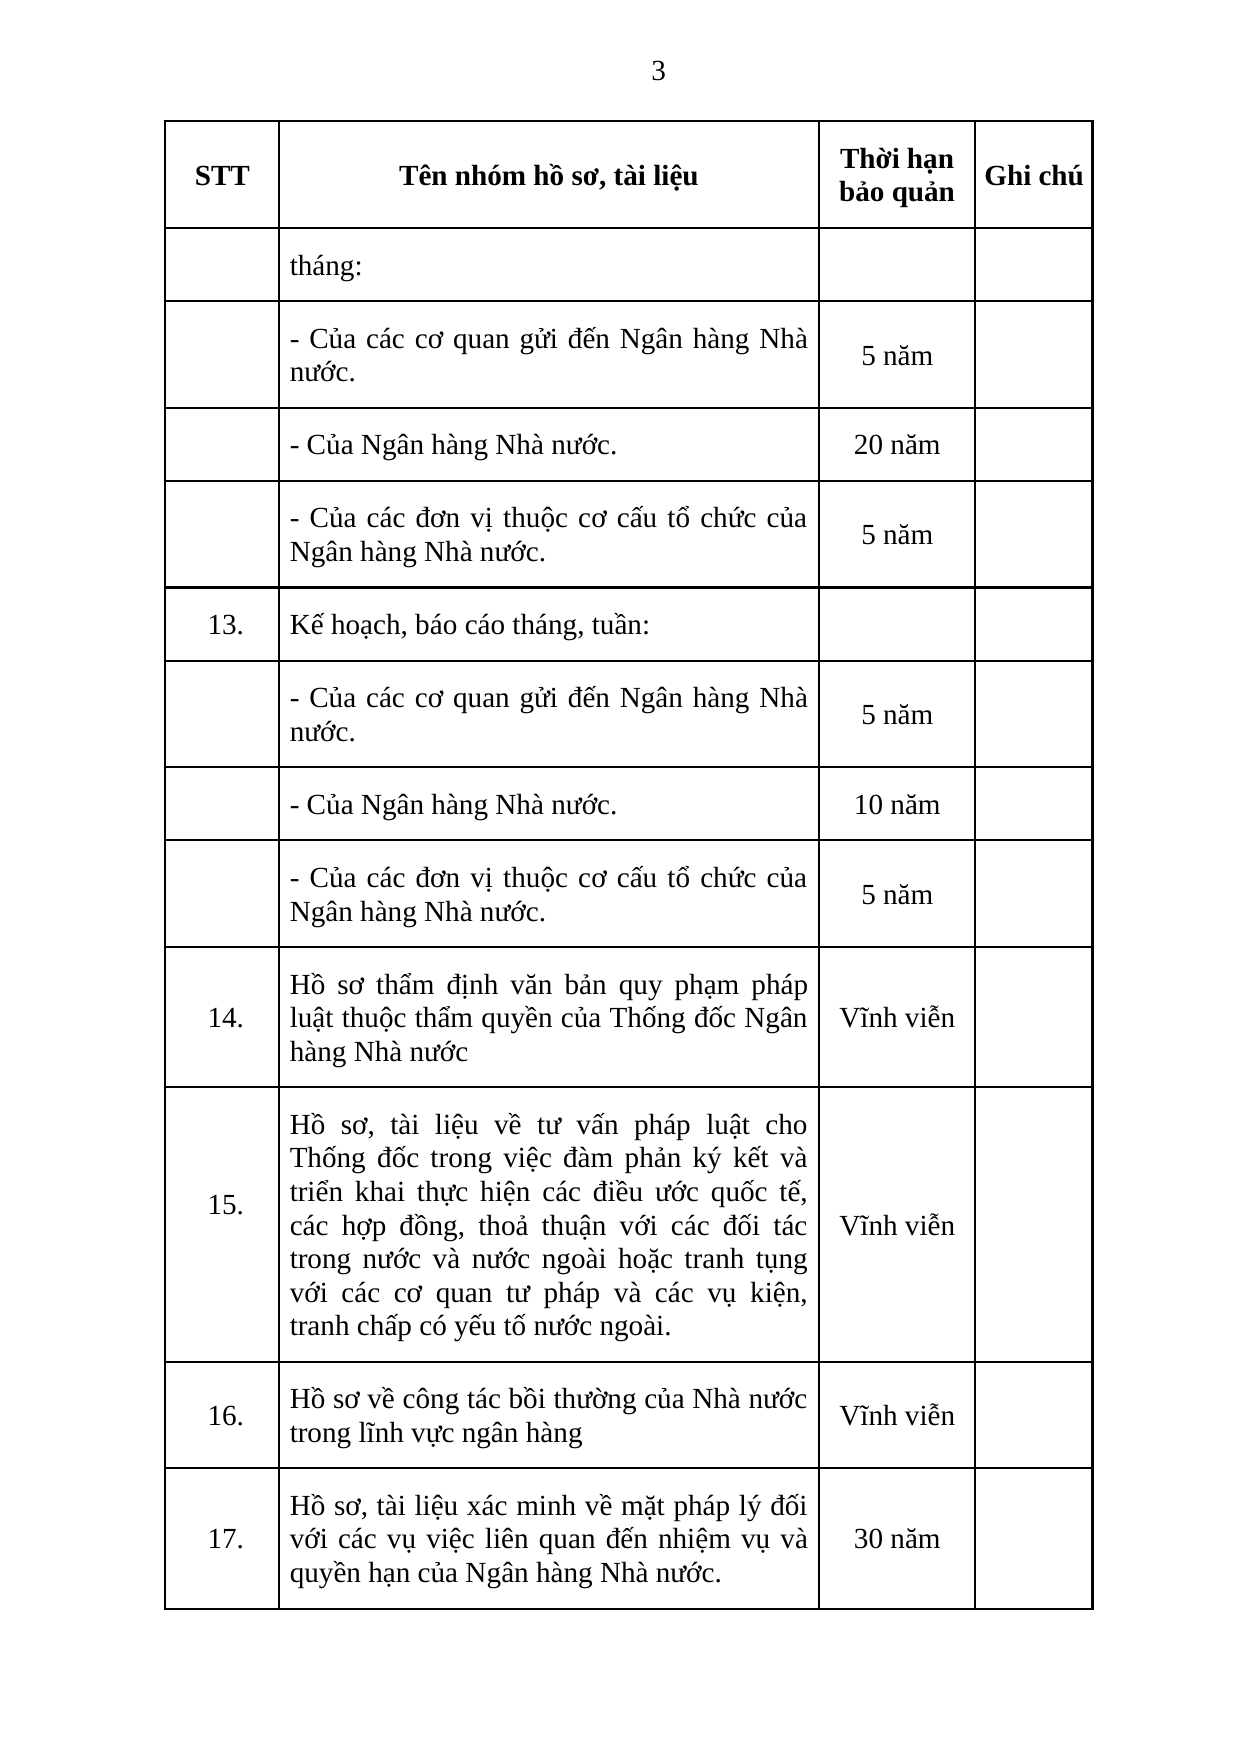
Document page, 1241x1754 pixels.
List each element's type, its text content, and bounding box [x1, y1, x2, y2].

table_cell [976, 229, 1091, 300]
table_cell 5 năm [820, 662, 974, 766]
table_cell [976, 409, 1091, 480]
table_cell Vĩnh viễn [820, 948, 974, 1086]
table_cell [976, 589, 1091, 659]
table_header Thời hạn bảo quản [820, 122, 974, 227]
table_cell 30 năm [820, 1469, 974, 1607]
table_cell 5 năm [820, 841, 974, 946]
table_cell 20 năm [820, 409, 974, 480]
table_header Ghi chú [976, 122, 1091, 227]
table_cell [166, 1088, 278, 1361]
table_cell - Của các đơn vị thuộc cơ cấu tổ chức của Ngân hàng Nhà nước. [280, 841, 818, 946]
table_cell [976, 948, 1091, 1086]
table_cell [166, 1469, 278, 1607]
table_cell - Của Ngân hàng Nhà nước. [280, 768, 818, 839]
table_cell [976, 1088, 1091, 1361]
table_cell Hồ sơ về công tác bồi thường của Nhà nước trong lĩnh vực ngân hàng [280, 1363, 818, 1467]
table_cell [280, 229, 818, 300]
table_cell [280, 302, 818, 407]
table_cell Vĩnh viễn [820, 1088, 974, 1361]
table_cell [166, 841, 278, 946]
table_cell [976, 302, 1091, 407]
table_cell 10 năm [820, 768, 974, 839]
table_cell [976, 662, 1091, 766]
table_cell [166, 482, 278, 586]
table_cell Hồ sơ, tài liệu xác minh về mặt pháp lý đối với các vụ việc liên quan đến nhiệm vụ và quyền hạn của Ngân hàng Nhà nước. [280, 1469, 818, 1607]
table_header STT [166, 122, 278, 227]
table_cell [166, 409, 278, 480]
table_cell [976, 482, 1091, 586]
table_cell [976, 768, 1091, 839]
table_cell Hồ sơ, tài liệu về tư vấn pháp luật cho Thống đốc trong việc đàm phản ký kết và triển khai thực hiện các điều ước quốc tế, các hợp đồng, thoả thuận với các đối tác trong nước và nước ngoài hoặc tranh tụng với các cơ quan tư pháp và các vụ kiện, tranh chấp có yếu tố nước ngoài. [280, 1088, 818, 1361]
table_cell [166, 662, 278, 766]
table_cell [820, 589, 974, 659]
table_cell [976, 1469, 1091, 1607]
table_cell - Của các đơn vị thuộc cơ cấu tổ chức của Ngân hàng Nhà nước. [280, 482, 818, 586]
table_cell [166, 768, 278, 839]
table_cell 5 năm [820, 482, 974, 586]
table_cell - Của Ngân hàng Nhà nước. [280, 409, 818, 480]
table_cell 5 năm [820, 302, 974, 407]
table_cell [166, 1363, 278, 1467]
table_cell [976, 1363, 1091, 1467]
table_cell [166, 589, 278, 659]
table_cell Vĩnh viễn [820, 1363, 974, 1467]
table_header Tên nhóm hồ sơ, tài liệu [280, 122, 818, 227]
table_cell [166, 229, 278, 300]
table_cell [166, 302, 278, 407]
table_cell - Của các cơ quan gửi đến Ngân hàng Nhà nước. [280, 662, 818, 766]
table_cell Kế hoạch, báo cáo tháng, tuần: [280, 589, 818, 659]
table_cell [976, 841, 1091, 946]
table_cell [166, 948, 278, 1086]
table_cell Hồ sơ thẩm định văn bản quy phạm pháp luật thuộc thẩm quyền của Thống đốc Ngân hàng Nhà nước [280, 948, 818, 1086]
table_cell [820, 229, 974, 300]
